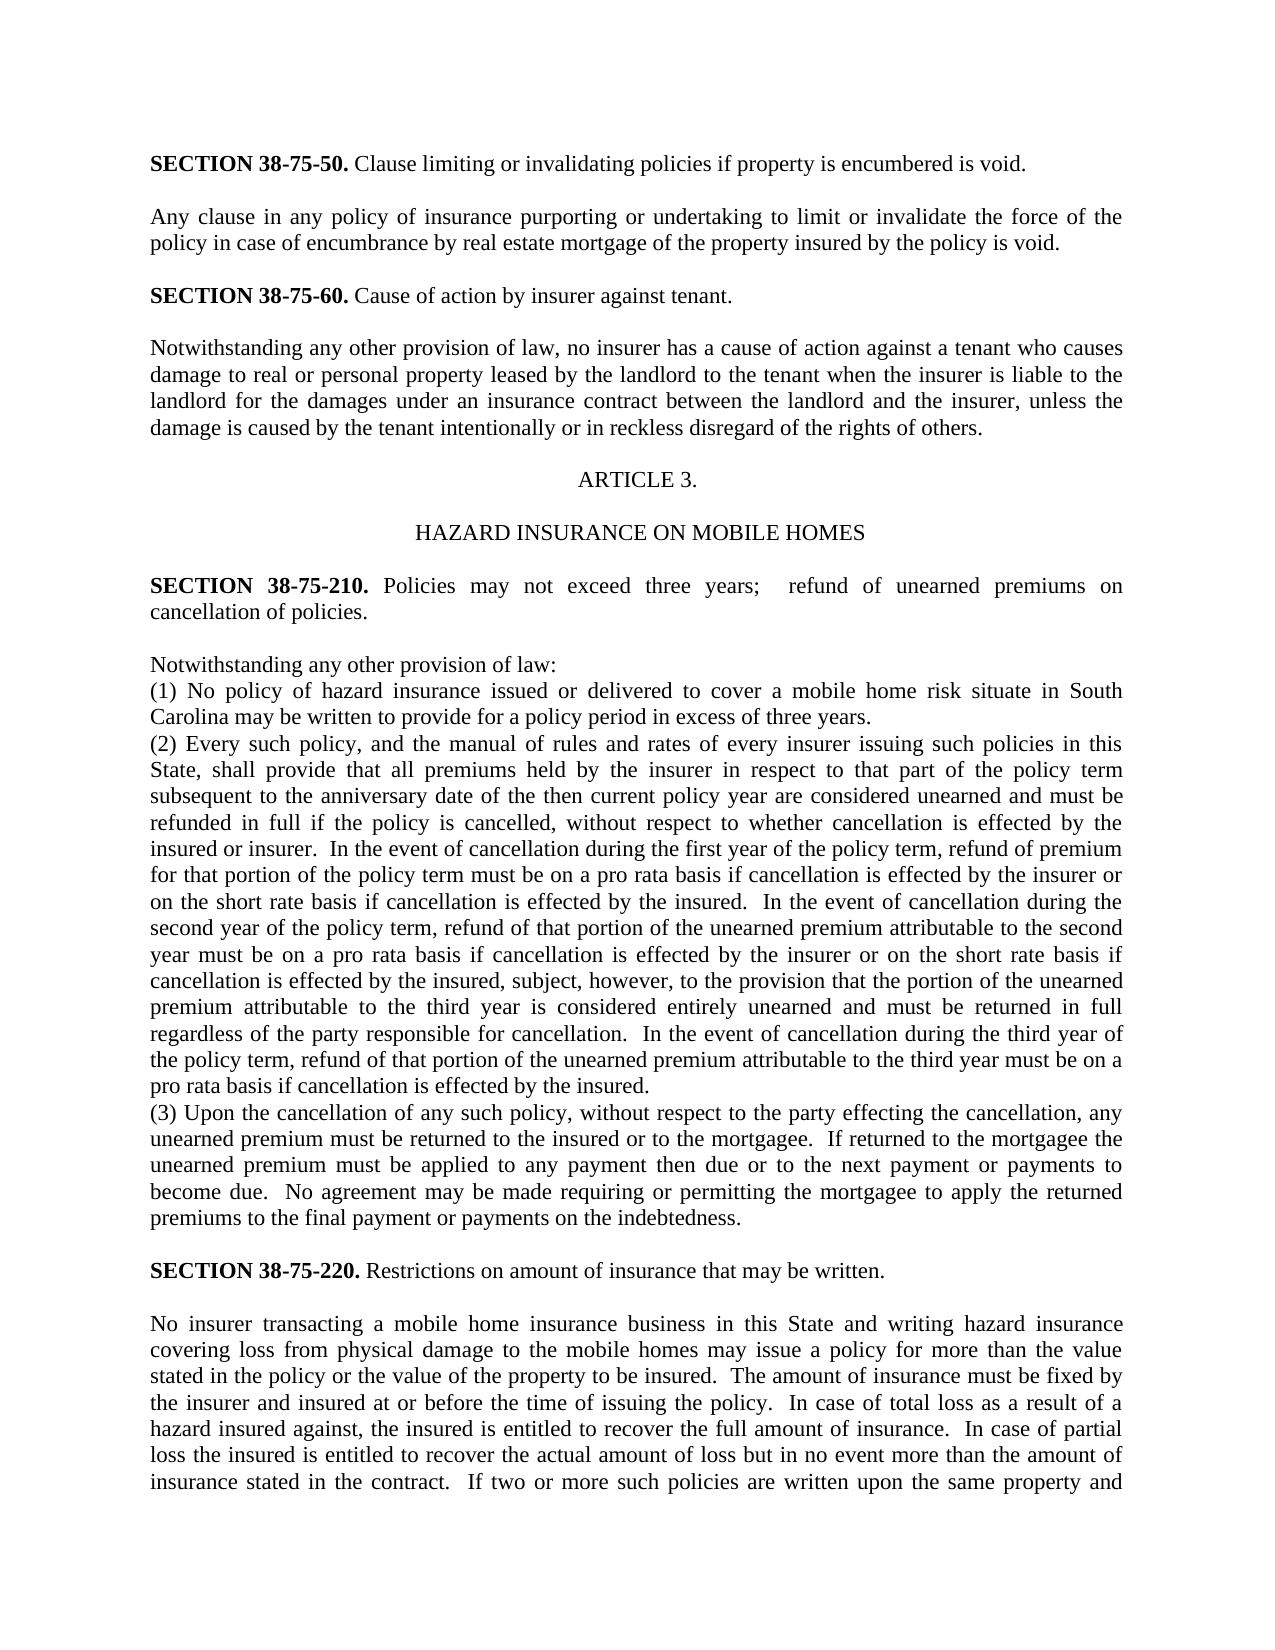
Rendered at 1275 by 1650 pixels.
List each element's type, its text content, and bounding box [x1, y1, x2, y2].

text (1) No policy of hazard insurance issued or delivered to cover a mobile home risk situate in South Carolina may be written to provide for a policy period in excess of three years. [150, 677, 1125, 730]
text Any clause in any policy of insurance purporting or undertaking to limit or invalidate the force of the policy in case of encumbrance by real estate mortgage of the property insured by the policy is void. [150, 203, 1125, 255]
text SECTION 38-75-60. Cause of action by insurer against tenant. [150, 282, 1125, 308]
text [150, 1309, 1125, 1494]
text SECTION 38-75-210. Policies may not exceed three years; refund of unearned premiums on cancellation of policies. [150, 572, 1125, 624]
text HAZARD INSURANCE ON MOBILE HOMES [150, 519, 1125, 545]
text (3) Upon the cancellation of any such policy, without respect to the party effecting the cancellation, any unearned premium must be returned to the insured or to the mortgagee. If returned to the mortgagee the unearned premium must be applied to any payment then due or to the next payment or payments to become due. No agreement may be made requiring or permitting the mortgagee to apply the returned premiums to the final payment or payments on the indebtedness. [150, 1099, 1125, 1231]
text ARTICLE 3. [150, 466, 1125, 493]
text SECTION 38-75-220. Restrictions on amount of insurance that may be written. [150, 1257, 1125, 1283]
text Notwithstanding any other provision of law: [150, 651, 1125, 677]
text SECTION 38-75-50. Clause limiting or invalidating policies if property is encumbered is void. [150, 150, 1125, 176]
text (2) Every such policy, and the manual of rules and rates of every insurer issuing such policies in this State, shall provide that all premiums held by the insurer in respect to that part of the policy term subsequent to the anniversary date of the then current policy year are considered unearned and must be refunded in full if the policy is cancelled, without respect to whether cancellation is effected by the insured or insurer. In the event of cancellation during the first year of the policy term, refund of premium for that portion of the policy term must be on a pro rata basis if cancellation is effected by the insurer or on the short rate basis if cancellation is effected by the insured. In the event of cancellation during the second year of the policy term, refund of that portion of the unearned premium attributable to the second year must be on a pro rata basis if cancellation is effected by the insurer or on the short rate basis if cancellation is effected by the insured, subject, however, to the provision that the portion of the unearned premium attributable to the third year is considered entirely unearned and must be returned in full regardless of the party responsible for cancellation. In the event of cancellation during the third year of the policy term, refund of that portion of the unearned premium attributable to the third year must be on a pro rata basis if cancellation is effected by the insured. [150, 730, 1125, 1099]
text Notwithstanding any other provision of law, no insurer has a cause of action against a tenant who causes damage to real or personal property leased by the landlord to the tenant when the insurer is liable to the landlord for the damages under an insurance contract between the landlord and the insurer, unless the damage is caused by the tenant intentionally or in reckless disregard of the rights of others. [150, 334, 1125, 440]
